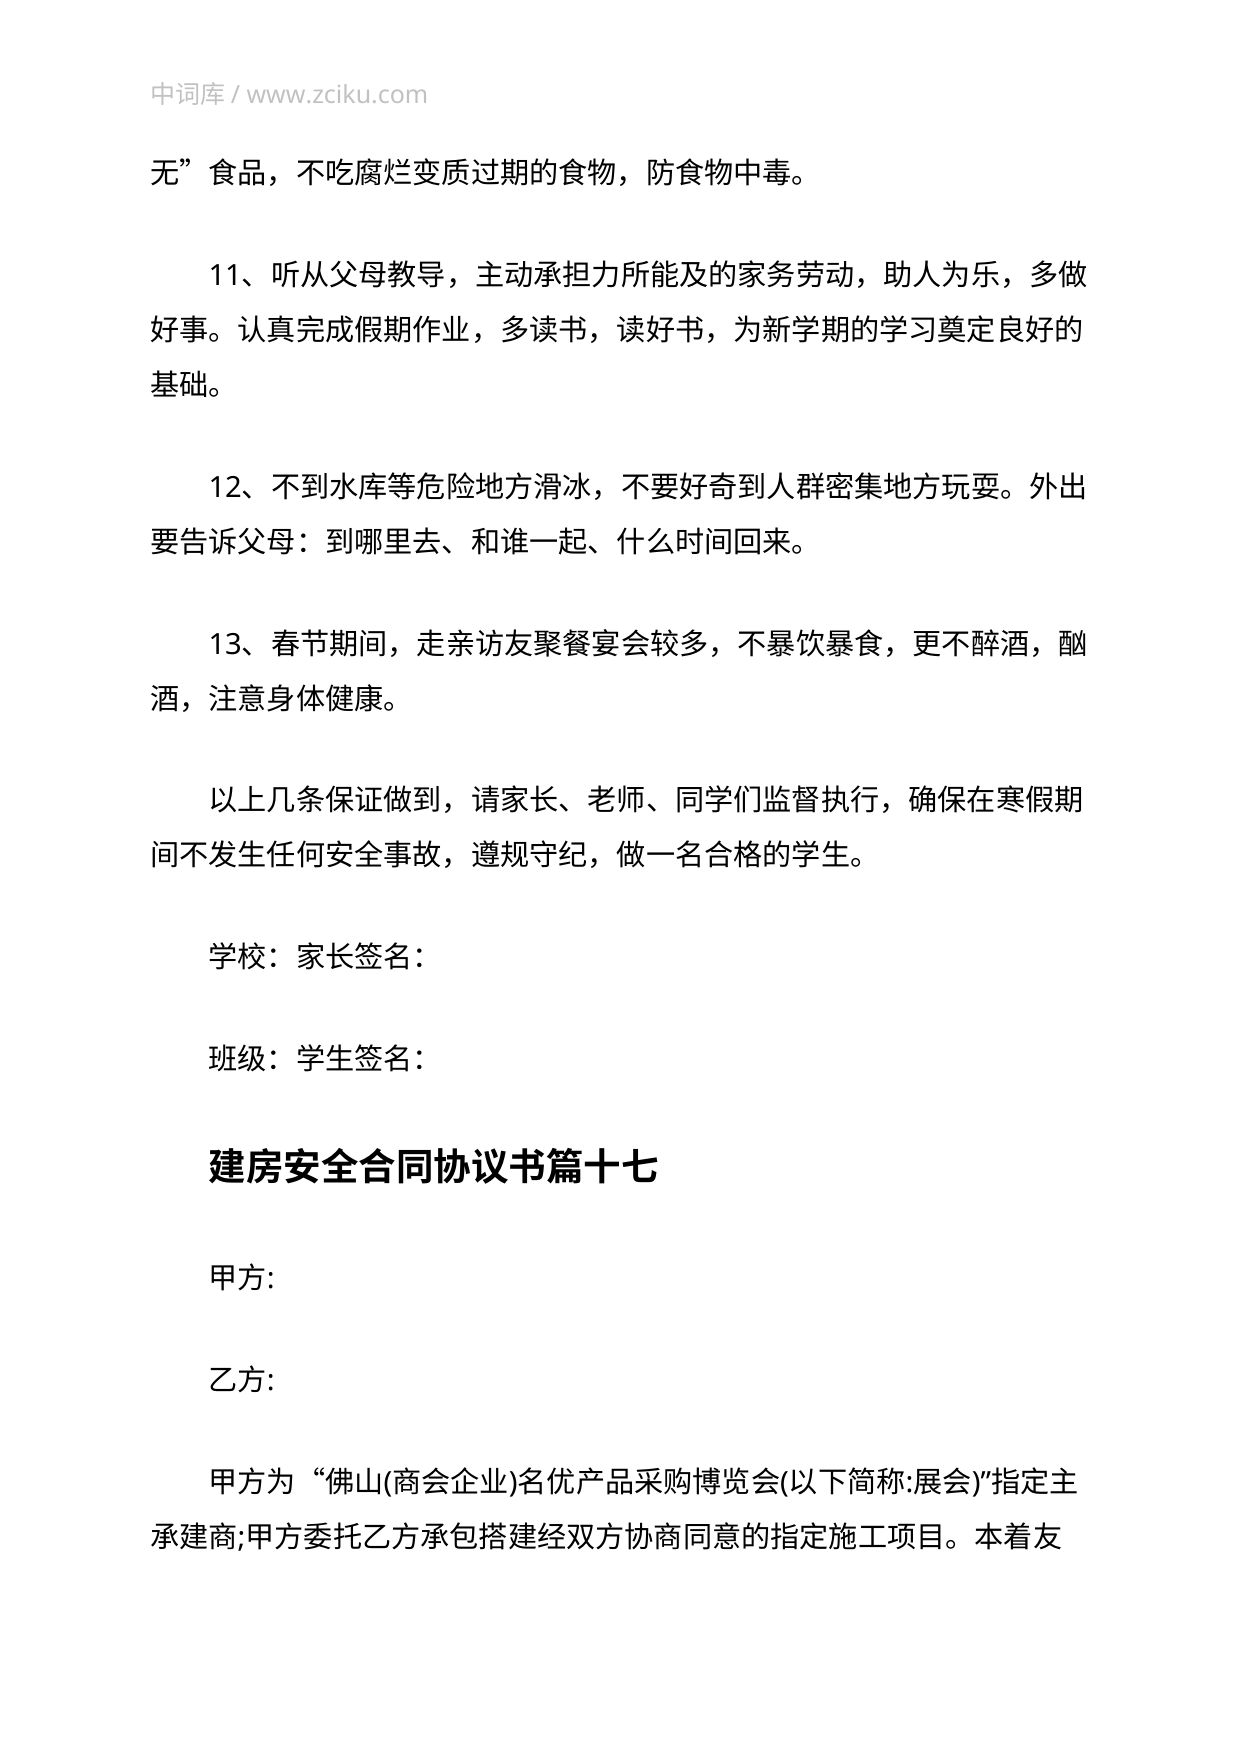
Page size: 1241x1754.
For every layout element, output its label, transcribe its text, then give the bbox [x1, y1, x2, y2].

text 以上几条保证做到，请家长、老师、同学们监督执行，确保在寒假期间不发生任何安全事故，遵规守纪，做一名合格的学生。 [150, 777, 1090, 874]
text 13、春节期间，走亲访友聚餐宴会较多，不暴饮暴食，更不醉酒，酗酒，注意身体健康。 [150, 620, 1090, 717]
text 建房安全合同协议书篇十七 [150, 1137, 1090, 1191]
text 12、不到水库等危险地方滑冰，不要好奇到人群密集地方玩耍。外出要告诉父母：到哪里去、和谁一起、什么时间回来。 [150, 463, 1090, 561]
text 乙方: [150, 1357, 1090, 1399]
text 班级：学生签名： [150, 1035, 1090, 1078]
text 学校：家长签名： [150, 934, 1090, 976]
text 甲方: [150, 1254, 1090, 1297]
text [150, 150, 1090, 192]
text 11、听从父母教导，主动承担力所能及的家务劳动，助人为乐，多做好事。认真完成假期作业，多读书，读好书，为新学期的学习奠定良好的基础。 [150, 252, 1090, 404]
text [150, 1458, 1090, 1556]
